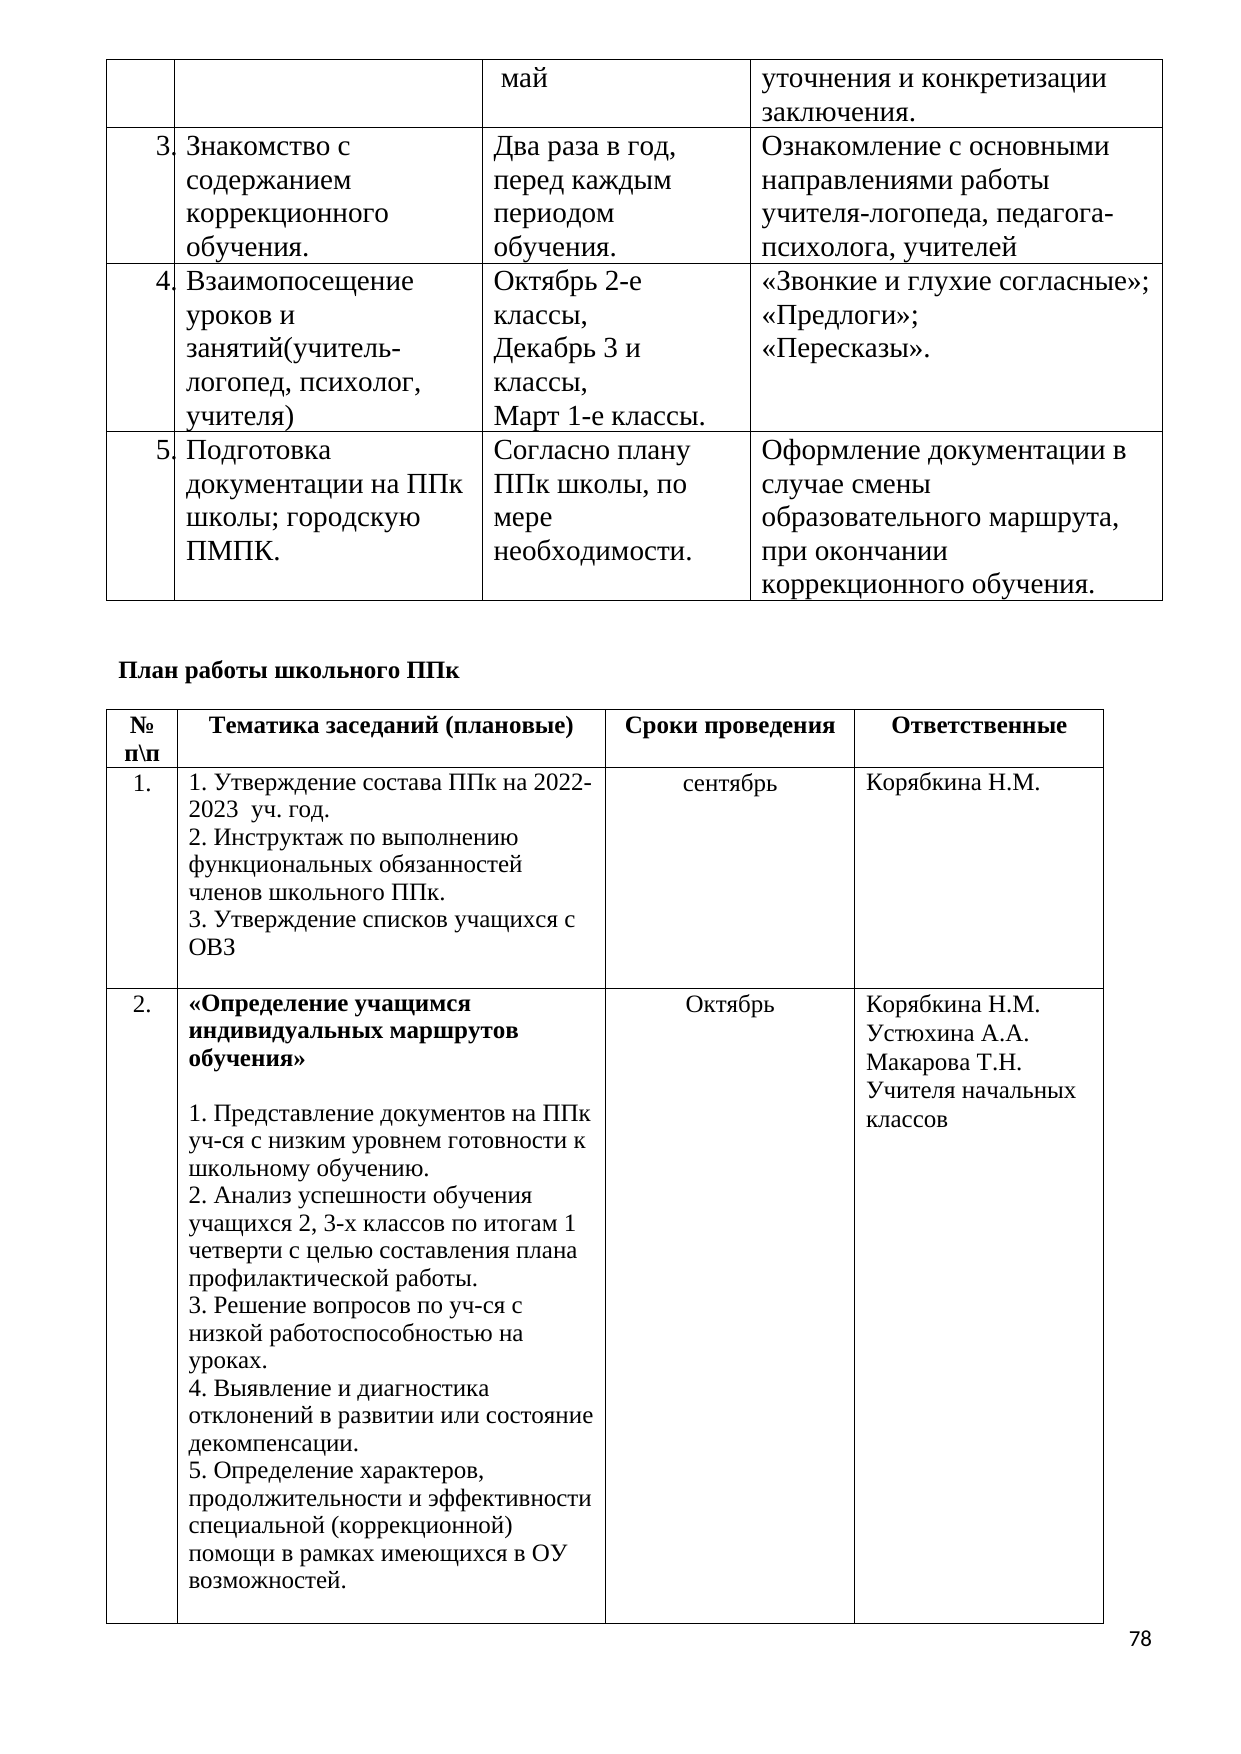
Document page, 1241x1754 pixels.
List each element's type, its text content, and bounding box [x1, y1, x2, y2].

table_cell [107, 264, 174, 431]
table_cell [107, 128, 174, 262]
table_cell «Определение учащимся индивидуальных маршрутов обучения» 1. Представление документов на ППк уч-ся с низким уровнем готовности к школьному обучению. 2. Анализ успешности обучения учащихся 2, 3-х классов по итогам 1 четверти с целью составления плана профилактической работы. 3. Решение вопросов по уч-ся с низкой работоспособностью на уроках. 4. Выявление и диагностика отклонений в развитии или состояние декомпенсации. 5. Определение характеров, продолжительности и эффективности специальной (коррекционной) помощи в рамках имеющихся в ОУ возможностей. [178, 989, 605, 1623]
table_cell 2. [107, 989, 177, 1623]
table_header Ответственные [855, 710, 1103, 767]
table_cell сентябрь [606, 768, 854, 988]
table_cell Корябкина Н.М. Устюхина А.А. Макарова Т.Н. Учителя начальных классов [855, 989, 1103, 1623]
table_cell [175, 60, 482, 127]
table_cell Знакомство с содержанием коррекционного обучения. [175, 128, 482, 262]
table_cell Оформление документации в случае смены образовательного маршрута, при окончании коррекционного обучения. [751, 432, 1162, 600]
table_cell Подготовка документации на ППк школы; городскую ПМПК. [175, 432, 482, 600]
table_cell Октябрь [606, 989, 854, 1623]
table_cell [107, 60, 174, 127]
table_cell Корябкина Н.М. [855, 768, 1103, 988]
table_header Тематика заседаний (плановые) [178, 710, 605, 767]
table_cell Согласно плану ППк школы, по мере необходимости. [483, 432, 750, 600]
table_header № п\п [107, 710, 177, 767]
table_cell 1. [107, 768, 177, 988]
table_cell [483, 60, 750, 127]
table_cell «Звонкие и глухие согласные»; «Предлоги»; «Пересказы». [751, 264, 1162, 431]
table_cell Взаимопосещение уроков и занятий(учитель-логопед, психолог, учителя) [175, 264, 482, 431]
table_cell Ознакомление с основными направлениями работы учителя-логопеда, педагога-психолога, учителей [751, 128, 1162, 262]
table_cell Октябрь 2-е классы, Декабрь 3 и классы, Март 1-е классы. [483, 264, 750, 431]
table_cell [751, 60, 1162, 127]
text План работы школьного ППк [118, 655, 1152, 683]
table_header Сроки проведения [606, 710, 854, 767]
table_cell Два раза в год, перед каждым периодом обучения. [483, 128, 750, 262]
table_cell 1. Утверждение состава ППк на 2022-2023 уч. год. 2. Инструктаж по выполнению функциональных обязанностей членов школьного ППк. 3. Утверждение списков учащихся с ОВЗ [178, 768, 605, 988]
table_cell [107, 432, 174, 600]
